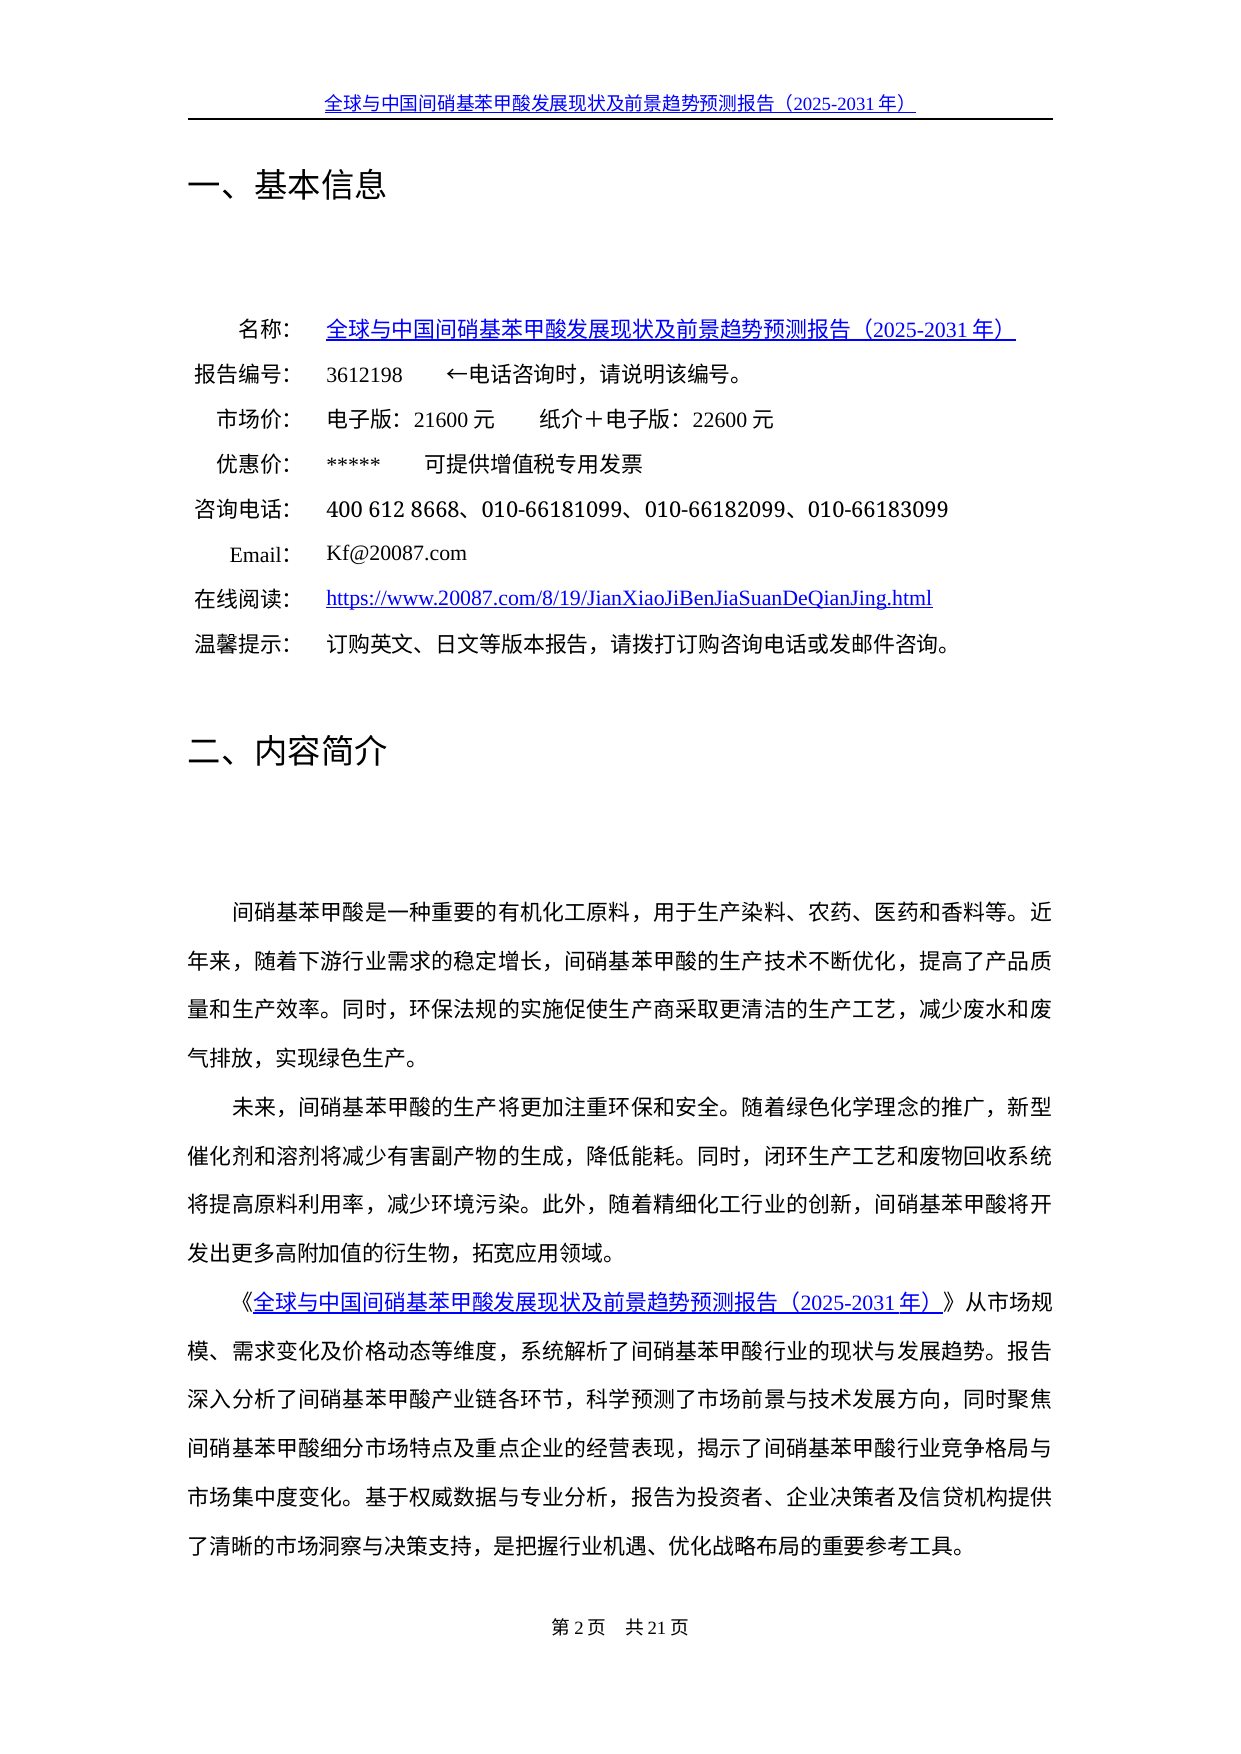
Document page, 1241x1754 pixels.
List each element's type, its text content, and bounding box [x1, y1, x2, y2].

table_cell 订购英文、日文等版本报告，请拨打订购咨询电话或发邮件咨询。 [315, 627, 1073, 672]
table_cell 在线阅读： [167, 582, 315, 627]
table_header 名称： [167, 312, 315, 357]
table_cell 电子版：21600 元 纸介＋电子版：22600 元 [315, 402, 1073, 447]
table_cell 3612198 ←电话咨询时，请说明该编号。 [315, 357, 1073, 402]
title 二、内容简介 [187, 717, 1053, 782]
table_cell [315, 582, 1073, 627]
table_cell 温馨提示： [167, 627, 315, 672]
table_cell 优惠价： [167, 447, 315, 492]
table_cell 咨询电话： [167, 492, 315, 537]
table_header 全球与中国间硝基苯甲酸发展现状及前景趋势预测报告（2025-2031年） [315, 312, 1073, 357]
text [187, 894, 1053, 1561]
title 一、基本信息 [187, 150, 1053, 215]
table_cell 400 612 8668、010-66181099、010-66182099、010-66183099 [315, 492, 1073, 537]
table_cell 市场价： [167, 402, 315, 447]
table_cell 报告编号： [167, 357, 315, 402]
table_cell Kf@20087.com [315, 537, 1073, 582]
table_cell Email： [167, 537, 315, 582]
table_cell ***** 可提供增值税专用发票 [315, 447, 1073, 492]
